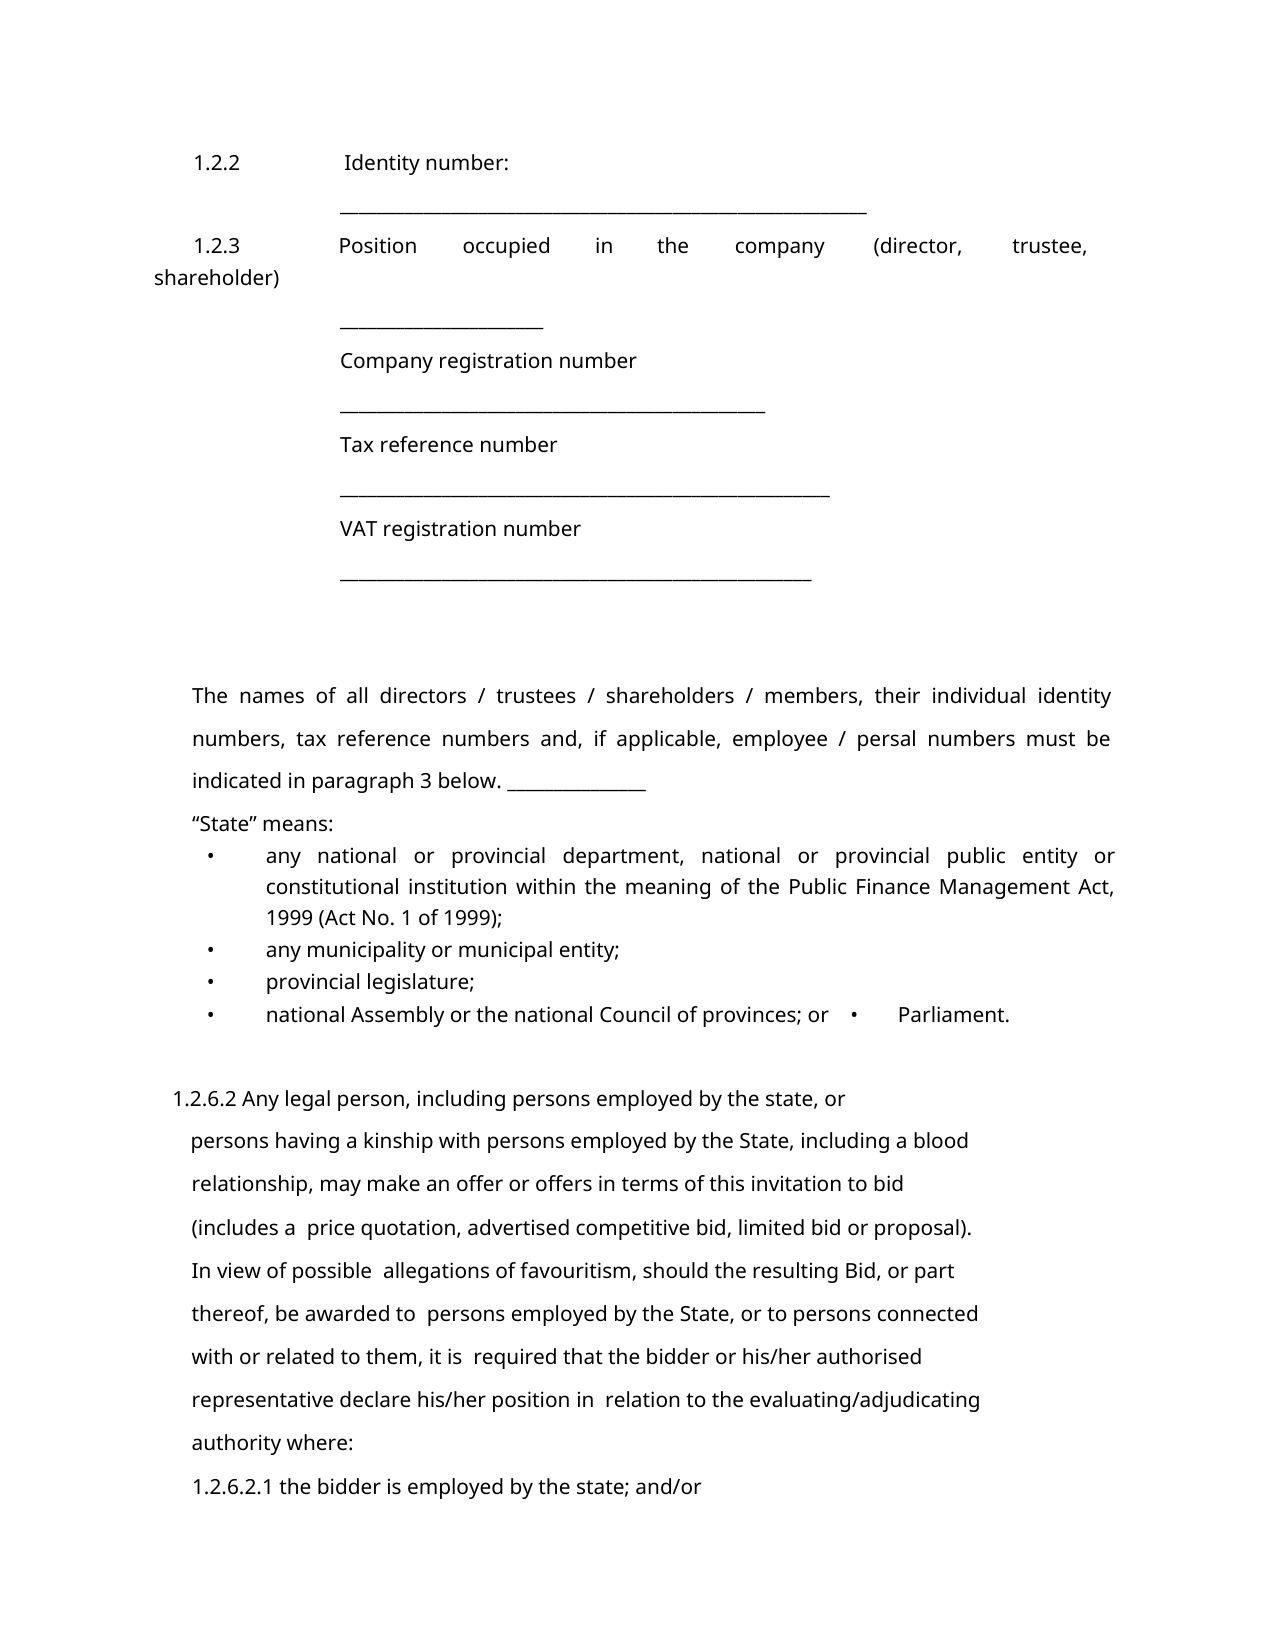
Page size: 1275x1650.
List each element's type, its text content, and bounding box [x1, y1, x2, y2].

list provincial legislature; [207, 967, 1116, 996]
list any municipality or municipal entity; [207, 935, 1116, 964]
text _________________________________________________________ [340, 189, 1120, 218]
list any national or provincial department, national or provincial public entity or constitutional institution within the meaning of the Public Finance Management Act, 1999 (Act No. 1 of 1999); [207, 841, 1116, 932]
text VAT registration number [340, 514, 1120, 542]
text ______________________ [340, 304, 1120, 333]
text 1.2.6.2 Any legal person, including persons employed by the state, or [118, 1084, 1120, 1113]
text Company registration number [340, 346, 1120, 375]
text Tax reference number [340, 430, 1120, 458]
text 1.2.2 Identity number: [148, 148, 1127, 176]
list national Assembly or the national Council of provinces; or • Parliament. [207, 1000, 1116, 1028]
text ______________________________________________ [340, 388, 1120, 417]
text 1.2.6.2.1 the bidder is employed by the state; and/or [192, 1472, 1120, 1500]
text persons having a kinship with persons employed by the State, including a blood relationship, may make an offer or offers in terms of this invitation to bid (includes a price quotation, advertised competitive bid, limited bid or proposal). In view of possible allegations of favouritism, should the resulting Bid, or part thereof, be awarded to persons employed by the State, or to persons connected with or related to them, it is required that the bidder or his/her authorised representative declare his/her position in relation to the evaluating/adjudicating authority where: [190, 1126, 992, 1457]
text ___________________________________________________ [340, 556, 1120, 584]
text “State” means: [192, 809, 1120, 838]
text 1.2.3 Position occupied in the company (director, trustee, shareholder) [148, 231, 1127, 291]
text The names of all directors / trustees / shareholders / members, their individual identity numbers, tax reference numbers and, if applicable, employee / persal numbers must be indicated in paragraph 3 below. _______________ [192, 681, 1112, 795]
text _____________________________________________________ [340, 472, 1120, 500]
